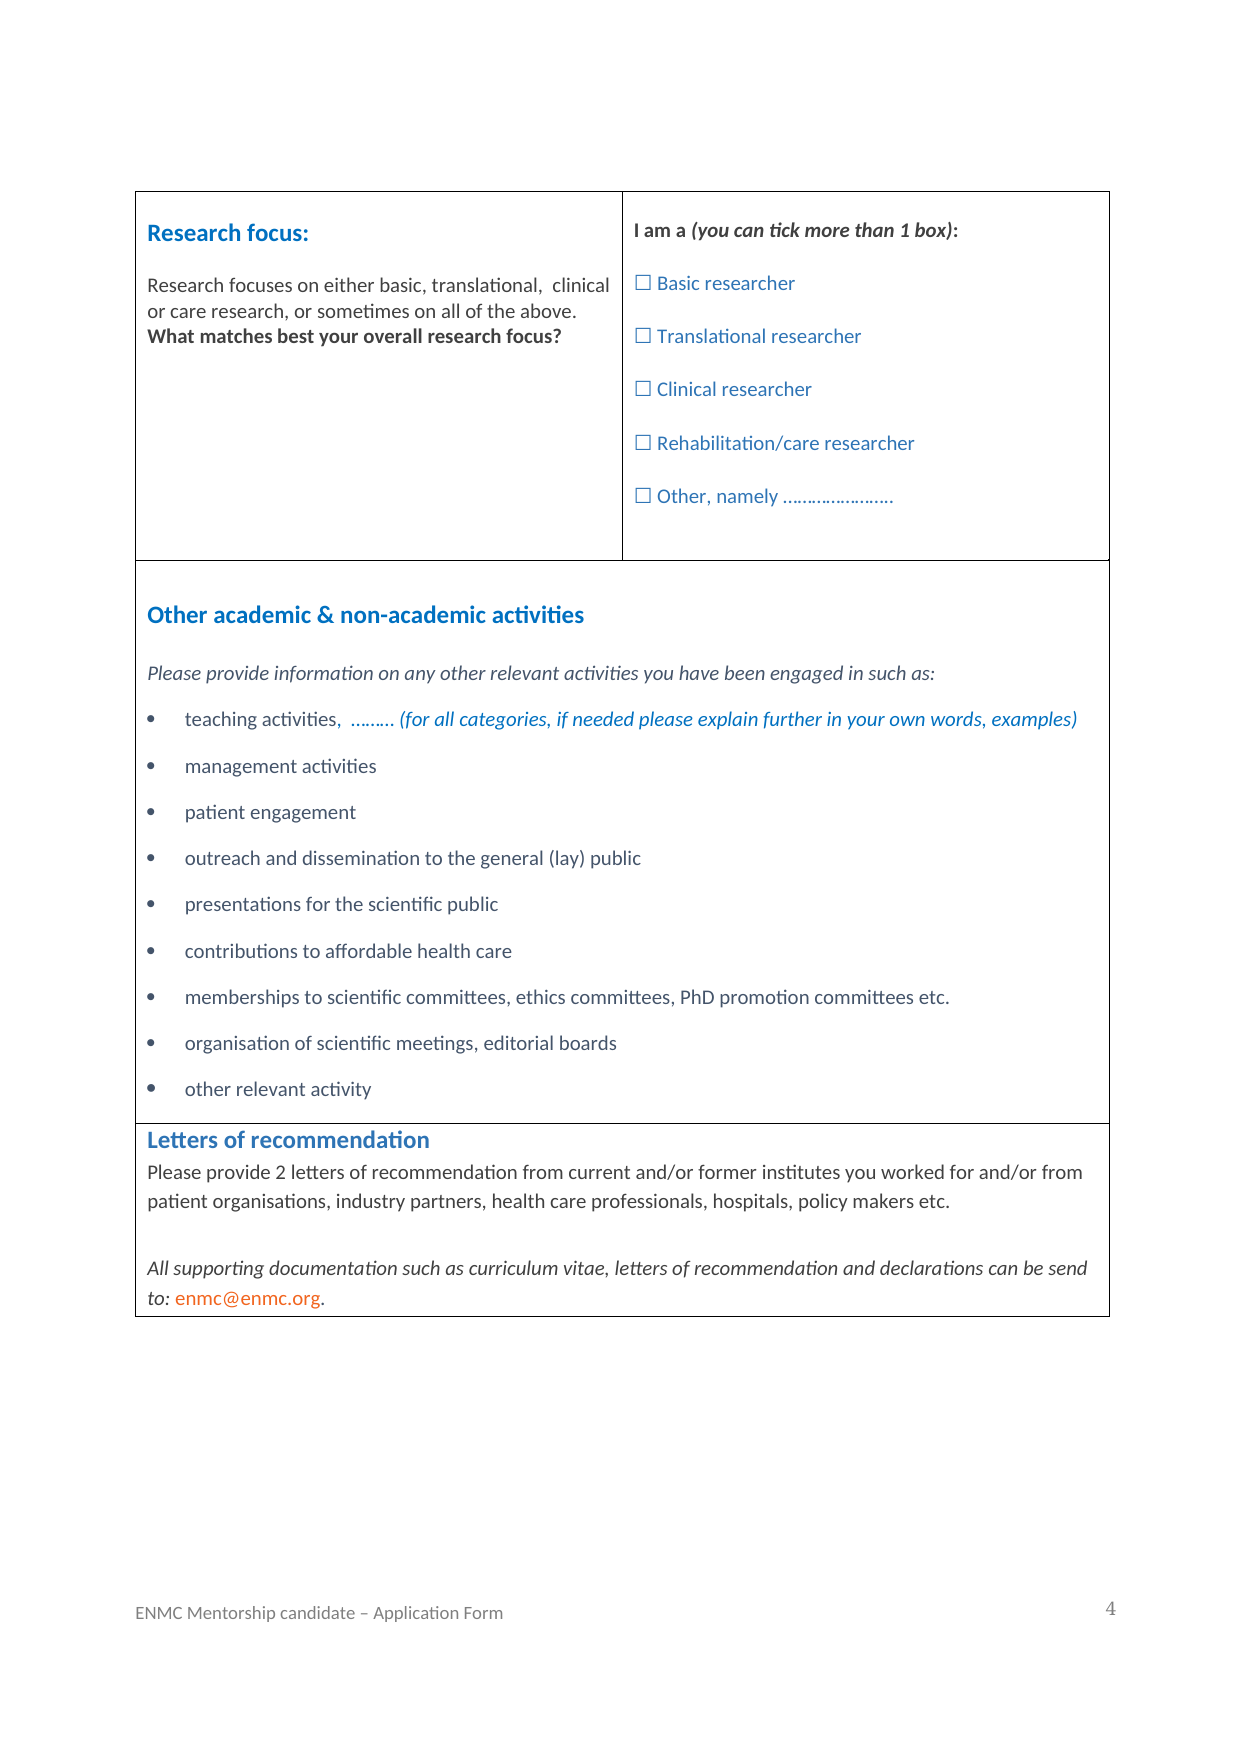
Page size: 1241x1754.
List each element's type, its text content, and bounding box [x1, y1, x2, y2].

table_header Research focus: Research focuses on either basic, translational, clinical or care research, or sometimes on all of the above. What matches best your overall research focus? [136, 192, 622, 560]
table_header I am a (you can tick more than 1 box): Basic researcher Translational researcher Clinical researcher Rehabilitation/care researcher Other, namely ………………….. [623, 192, 1109, 560]
table_cell Letters of recommendation Please provide 2 letters of recommendation from current and/or former institutes you worked for and/or from patient organisations, industry partners, health care professionals, hospitals, policy makers etc. All supporting documentation such as curriculum vitae, letters of recommendation and declarations can be send to: enmc@enmc.org. [136, 1124, 1109, 1316]
table_cell Other academic & non-academic activities Please provide information on any other relevant activities you have been engaged in such as: teaching activities, ……… (for all categories, if needed please explain further in your own words, examples) management activities patient engagement outreach and dissemination to the general (lay) public presentations for the scientific public contributions to affordable health care memberships to scientific committees, ethics committees, PhD promotion committees etc. organisation of scientific meetings, editorial boards other relevant activity [136, 561, 1109, 1123]
